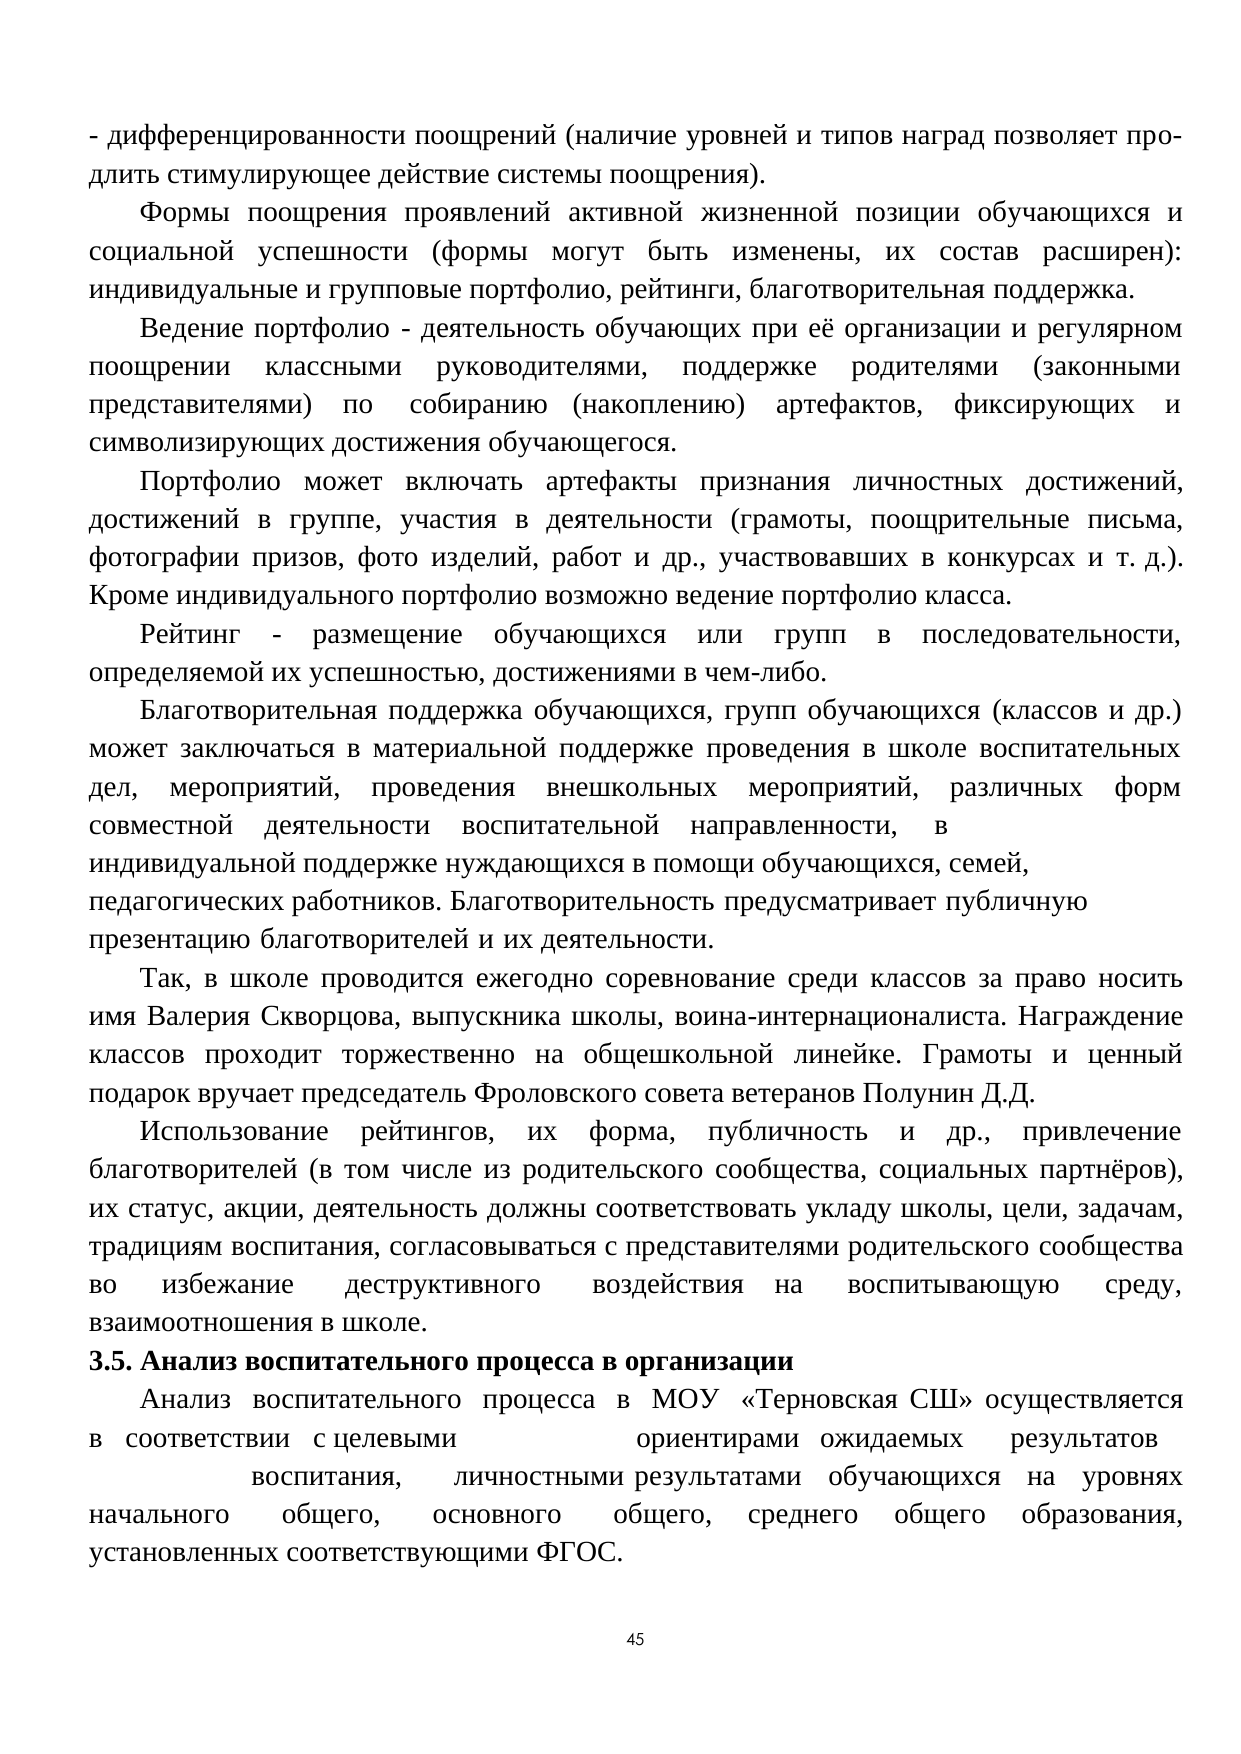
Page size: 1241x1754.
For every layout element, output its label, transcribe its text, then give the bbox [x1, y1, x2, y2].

text Анализ воспитательного процесса в МОУ «Терновская СШ» осуществляется в соответствии с целевыми ориентирами ожидаемых результатов воспитания, личностными результатами обучающихся на уровнях начального общего, основного общего, среднего общего образования, установленных соответствующими ФГОС. [89, 1381, 1183, 1568]
text 45 [626, 1629, 1184, 1649]
text Использование рейтингов, их форма, публичность и др., привлечение благотворителей (в том числе из родительского сообщества, социальных партнёров), их статус, акции, деятельность должны соответствовать укладу школы, цели, задачам, традициям воспитания, согласовываться с представителями родительского сообщества во избежание деструктивного воздействия на воспитывающую среду, взаимоотношения в школе. [89, 1113, 1184, 1338]
text - дифференцированности поощрений (наличие уровней и типов наград позволяет про-длить стимулирующее действие системы поощрения). [89, 117, 1189, 189]
text Портфолио может включать артефакты признания личностных достижений, достижений в группе, участия в деятельности (грамоты, поощрительные письма, фотографии призов, фото изделий, работ и др., участвовавших в конкурсах и т. д.). Кроме индивидуального портфолио возможно ведение портфолио класса. [89, 463, 1184, 611]
text Так, в школе проводится ежегодно соревнование среди классов за право носить имя Валерия Скворцова, выпускника школы, воина-интернационалиста. Награждение классов проходит торжественно на общешкольной линейке. Грамоты и ценный подарок вручает председатель Фроловского совета ветеранов Полунин Д.Д. [89, 960, 1183, 1108]
text Рейтинг - размещение обучающихся или групп в последовательности, определяемой их успешностью, достижениями в чем-либо. [89, 616, 1188, 687]
text Формы поощрения проявлений активной жизненной позиции обучающихся и социальной успешности (формы могут быть изменены, их состав расширен): индивидуальные и групповые портфолио, рейтинги, благотворительная поддержка. [89, 194, 1183, 305]
text Благотворительная поддержка обучающихся, групп обучающихся (классов и др.) может заключаться в материальной поддержке проведения в школе воспитательных дел, мероприятий, проведения внешкольных мероприятий, различных форм совместной деятельности воспитательной направленности, в индивидуальной поддержке нуждающихся в помощи обучающихся, семей, педагогических работников. Благотворительность предусматривает публичную презентацию благотворителей и их деятельности. [89, 692, 1189, 955]
text Ведение портфолио - деятельность обучающих при её организации и регулярном поощрении классными руководителями, поддержке родителями (законными представителями) по собиранию (накоплению) артефактов, фиксирующих и символизирующих достижения обучающегося. [89, 310, 1183, 458]
text 3.5. Анализ воспитательного процесса в организации [89, 1343, 1184, 1377]
